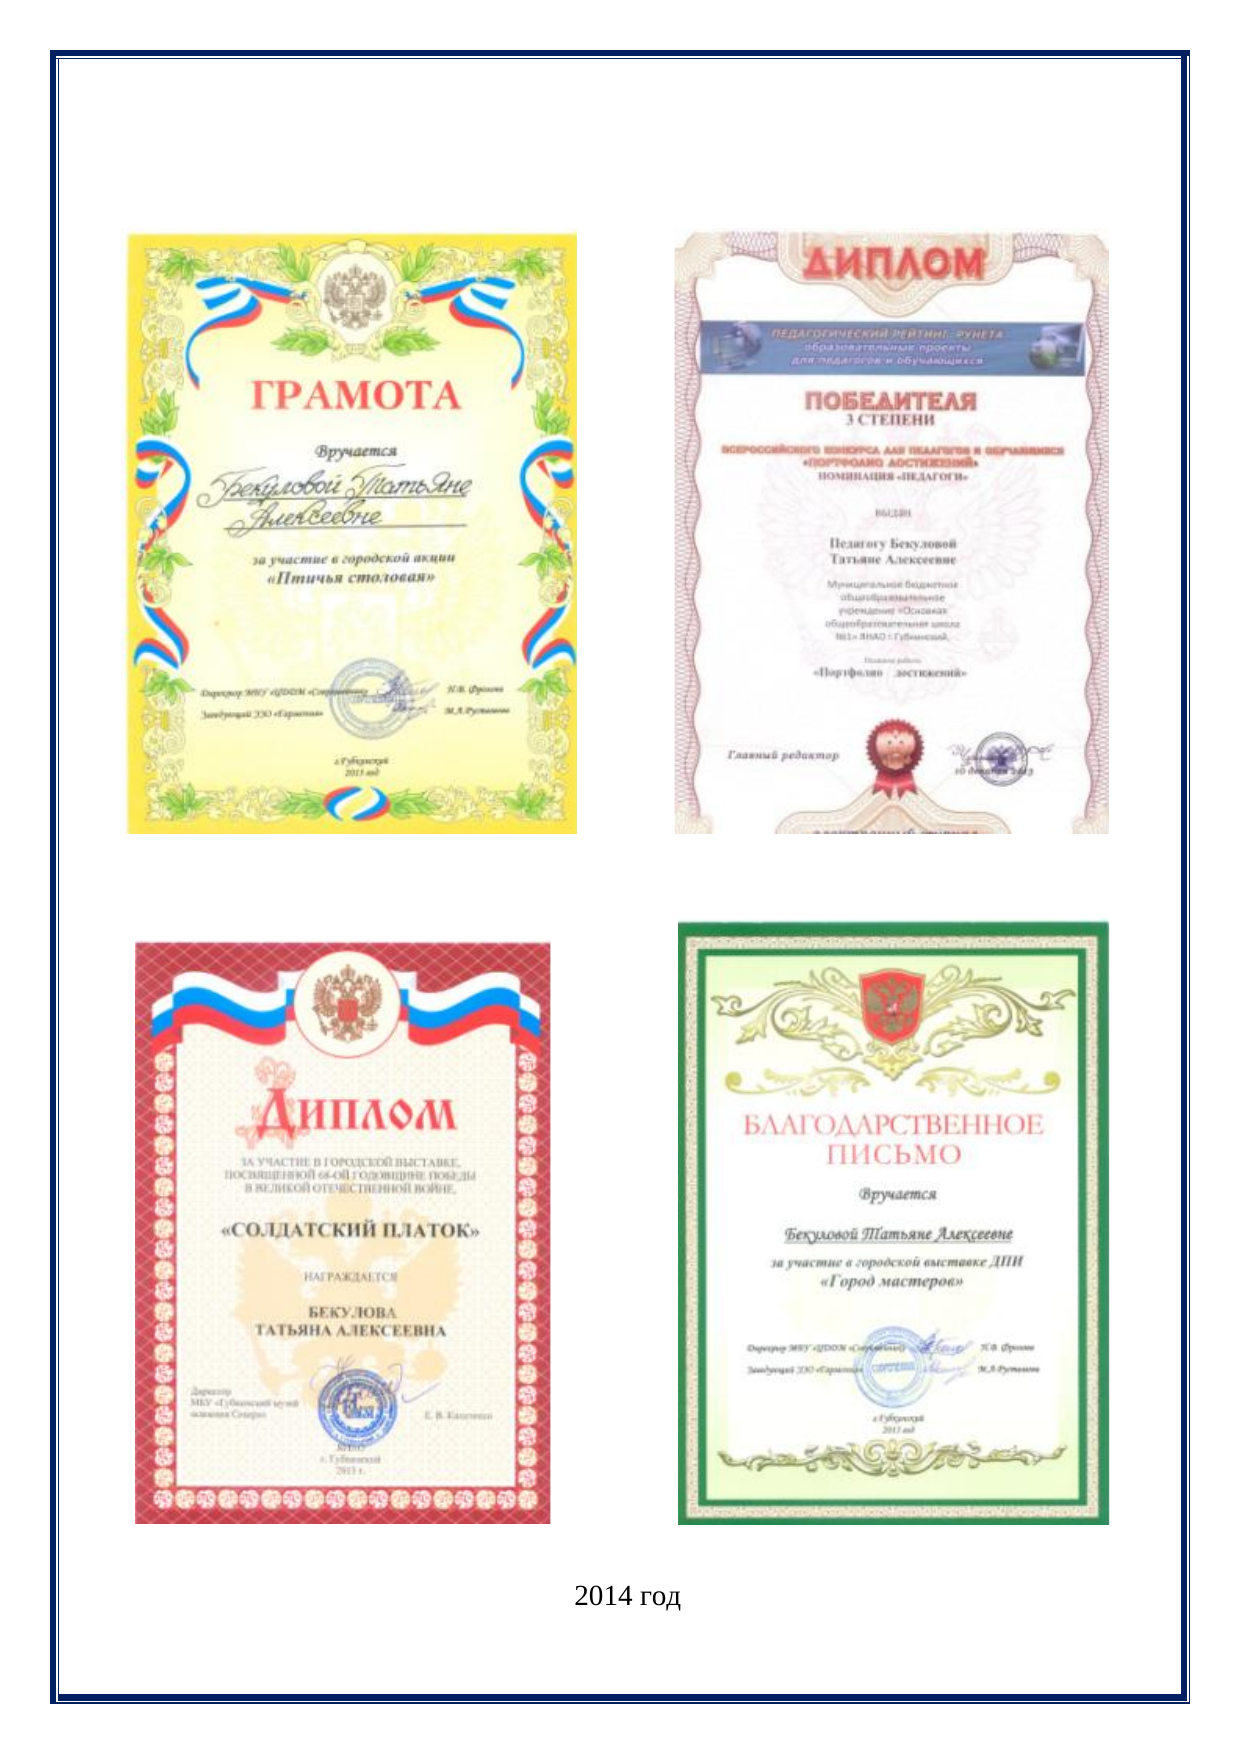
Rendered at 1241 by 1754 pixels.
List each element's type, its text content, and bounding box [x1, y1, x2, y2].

picture [674, 228, 1109, 831]
picture [121, 228, 577, 831]
text 2014 год [103, 1578, 1152, 1611]
picture [678, 918, 1110, 1522]
picture [135, 940, 551, 1522]
